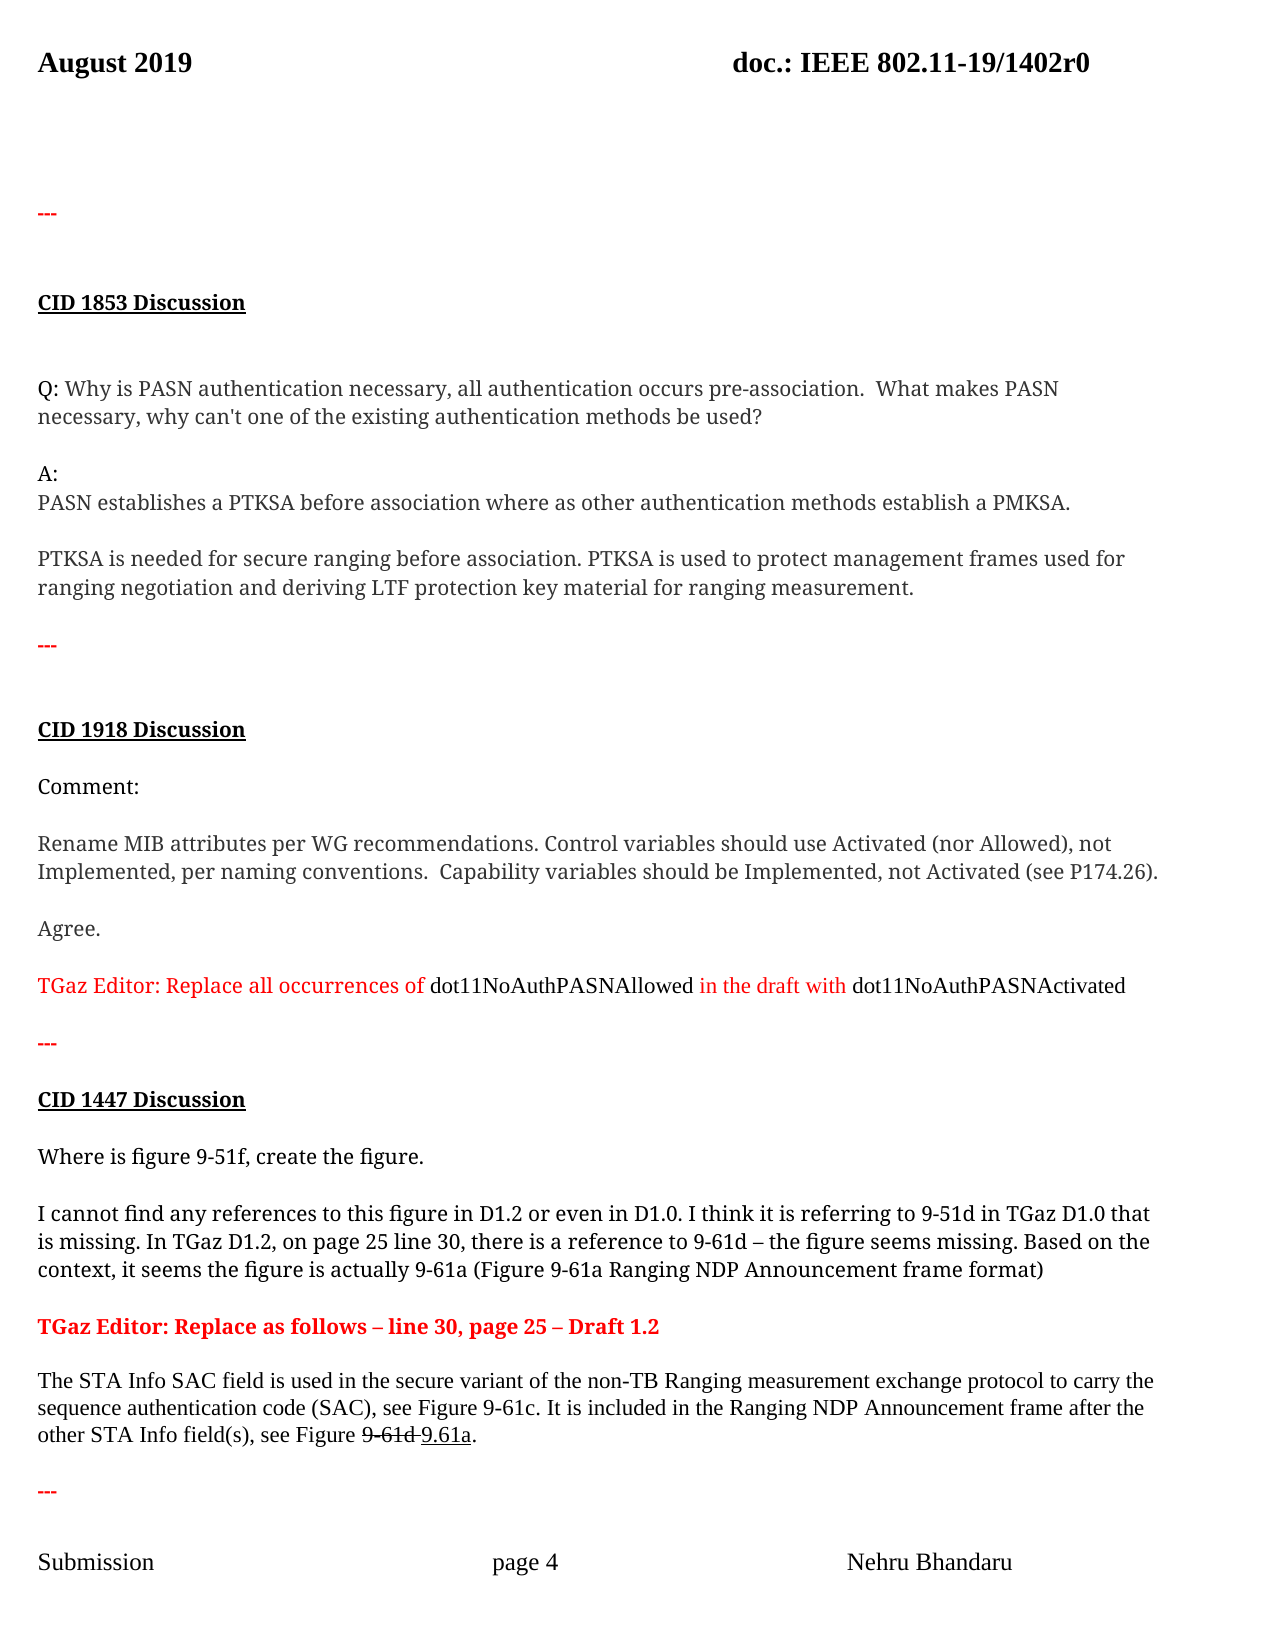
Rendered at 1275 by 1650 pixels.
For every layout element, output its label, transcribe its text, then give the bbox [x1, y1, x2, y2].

text PTKSA is needed for secure ranging before association. PTKSA is used to protect management frames used for ranging negotiation and deriving LTF protection key material for ranging measurement. [37, 544, 1162, 601]
text CID 1447 Discussion [37, 1085, 1162, 1113]
text --- [37, 198, 1162, 226]
text TGaz Editor: Replace as follows – line 30, page 25 – Draft 1.2 [37, 1312, 1162, 1341]
text Comment: [37, 772, 1162, 801]
text PASN establishes a PTKSA before association where as other authentication methods establish a PMKSA. [37, 488, 1162, 516]
text Rename MIB attributes per WG recommendations. Control variables should use Activated (nor Allowed), not Implemented, per naming conventions. Capability variables should be Implemented, not Activated (see P174.26). [37, 829, 1162, 886]
text --- [37, 630, 1162, 658]
text Q: Why is PASN authentication necessary, all authentication occurs pre-association. What makes PASN necessary, why can't one of the existing authentication methods be used? [37, 374, 1162, 431]
subtitle CID 1853 Discussion [37, 288, 1162, 316]
text TGaz Editor: Replace all occurrences of dot11NoAuthPASNAllowed in the draft with dot11NoAuthPASNActivated [37, 971, 1162, 999]
text I cannot find any references to this figure in D1.2 or even in D1.0. I think it is referring to 9-51d in TGaz D1.0 that is missing. In TGaz D1.2, on page 25 line 30, there is a reference to 9-61d – the figure seems missing. Based on the context, it seems the figure is actually 9-61a (Figure 9-61a Ranging NDP Announcement frame format) [37, 1199, 1162, 1284]
text Where is figure 9-51f, create the figure. [37, 1142, 1162, 1170]
text The STA Info SAC field is used in the secure variant of the non-TB Ranging measurement exchange protocol to carry the sequence authentication code (SAC), see Figure 9-61c. It is included in the Ranging NDP Announcement frame after the other STA Info field(s), see Figure 9-61d 9.61a. [37, 1367, 1162, 1447]
text A: [37, 459, 1162, 488]
text --- [37, 1028, 1162, 1056]
text Agree. [37, 914, 1162, 943]
text CID 1918 Discussion [37, 715, 1162, 744]
text --- [37, 1476, 1162, 1504]
